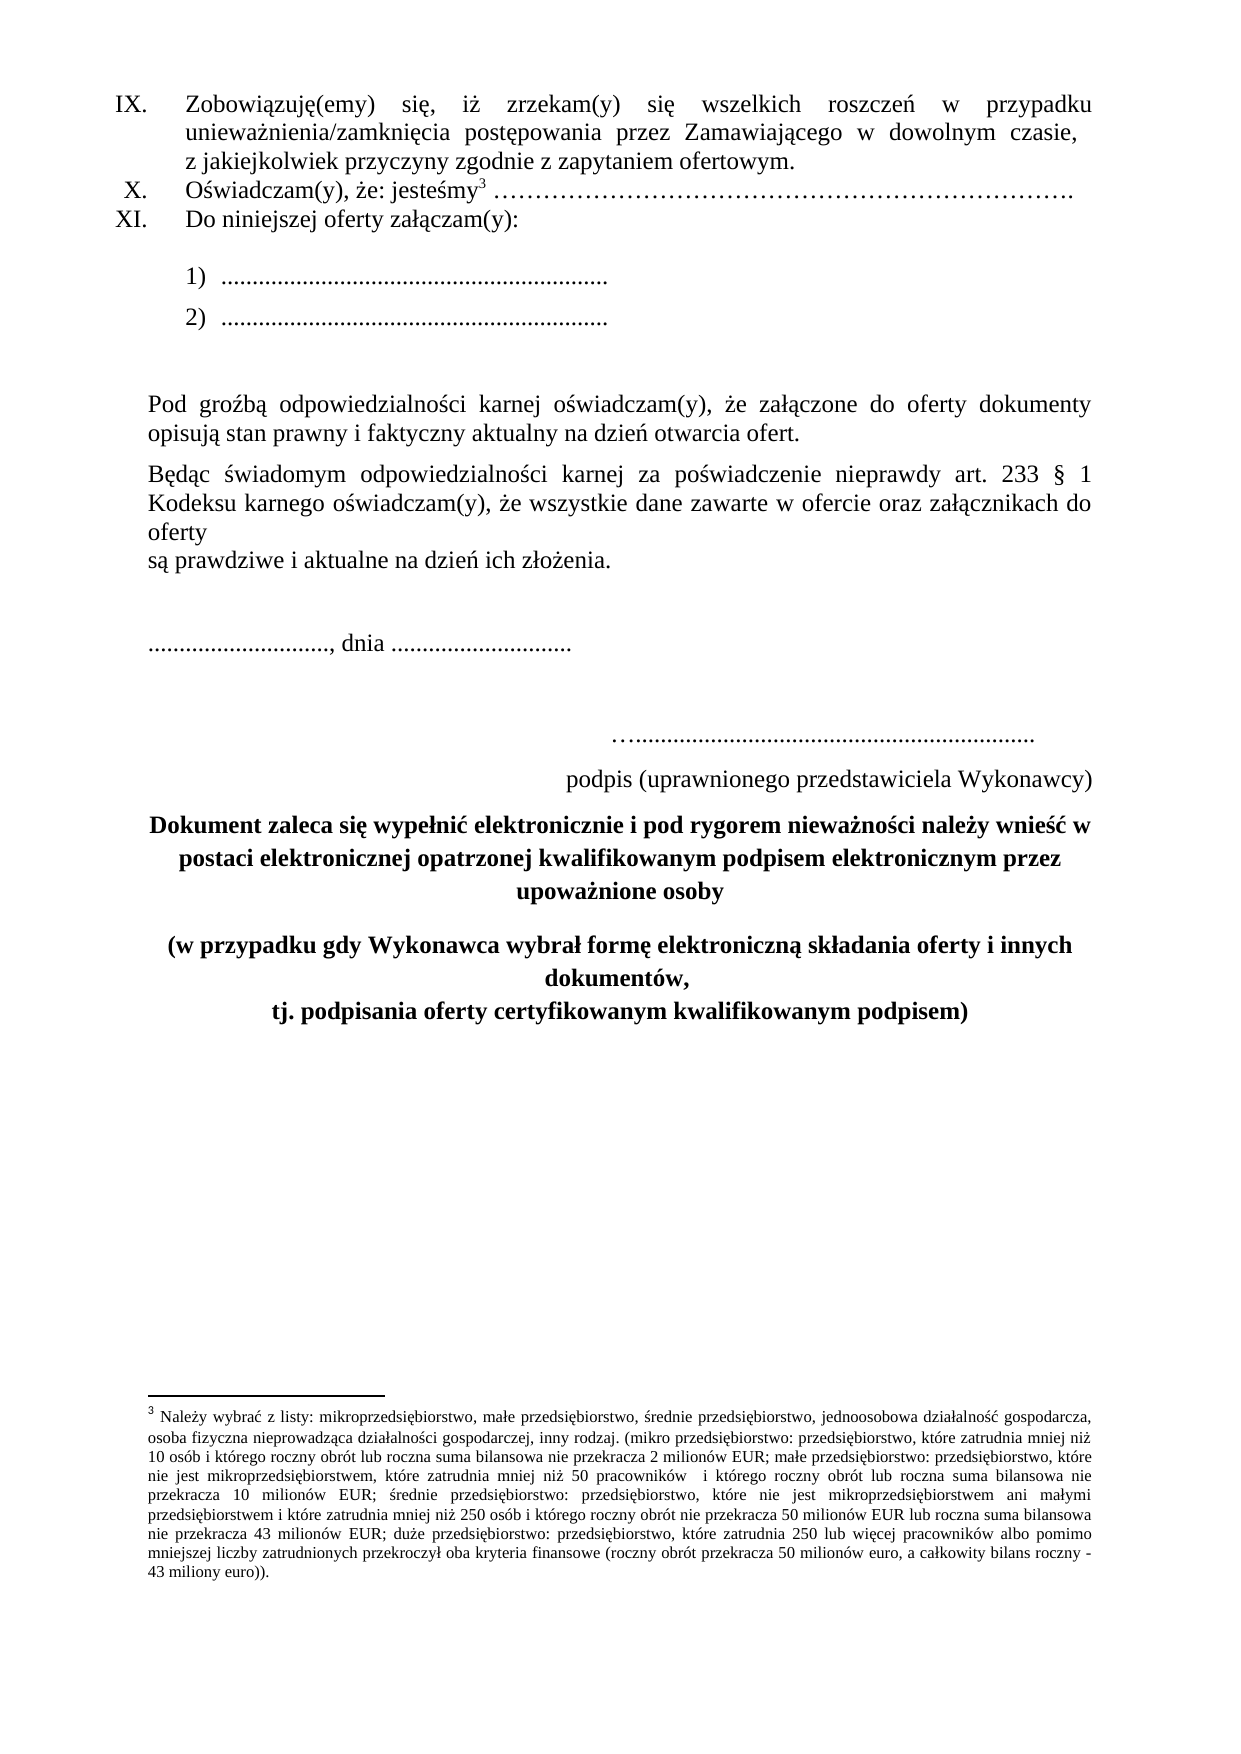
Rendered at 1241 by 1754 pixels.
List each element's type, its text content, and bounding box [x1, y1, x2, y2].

list .............................................................. [185, 261, 1093, 290]
text (w przypadku gdy Wykonawca wybrał formę elektroniczną składania oferty i innych dokumentów, tj. podpisania oferty certyfikowanym kwalifikowanym podpisem) [148, 930, 1093, 1025]
text Dokument zaleca się wypełnić elektronicznie i pod rygorem nieważności należy wnieść w postaci elektronicznej opatrzonej kwalifikowanym podpisem elektronicznym przez upoważnione osoby [148, 810, 1093, 905]
text Będąc świadomym odpowiedzialności karnej za poświadczenie nieprawdy art. 233 § 1 Kodeksu karnego oświadczam(y), że wszystkie dane zawarte w ofercie oraz załącznikach do oferty są prawdziwe i aktualne na dzień ich złożenia. [148, 459, 1093, 574]
list .............................................................. [185, 302, 1093, 331]
list Do niniejszej oferty załączam(y): [148, 204, 1093, 232]
text ............................., dnia ............................. [148, 628, 1093, 657]
text podpis (uprawnionego przedstawiciela Wykonawcy) [148, 764, 1093, 793]
text …................................................................ [148, 719, 1093, 748]
text Pod groźbą odpowiedzialności karnej oświadczam(y), że załączone do oferty dokumenty opisują stan prawny i faktyczny aktualny na dzień otwarcia ofert. [148, 389, 1093, 447]
list Oświadczam(y), że: jesteśmy ……………………………………………………………. [148, 175, 1093, 204]
list Zobowiązuję(emy) się, iż zrzekam(y) się wszelkich roszczeń w przypadku unieważnienia/zamknięcia postępowania przez Zamawiającego w dowolnym czasie, z jakiejkolwiek przyczyny zgodnie z zapytaniem ofertowym. [148, 89, 1093, 175]
